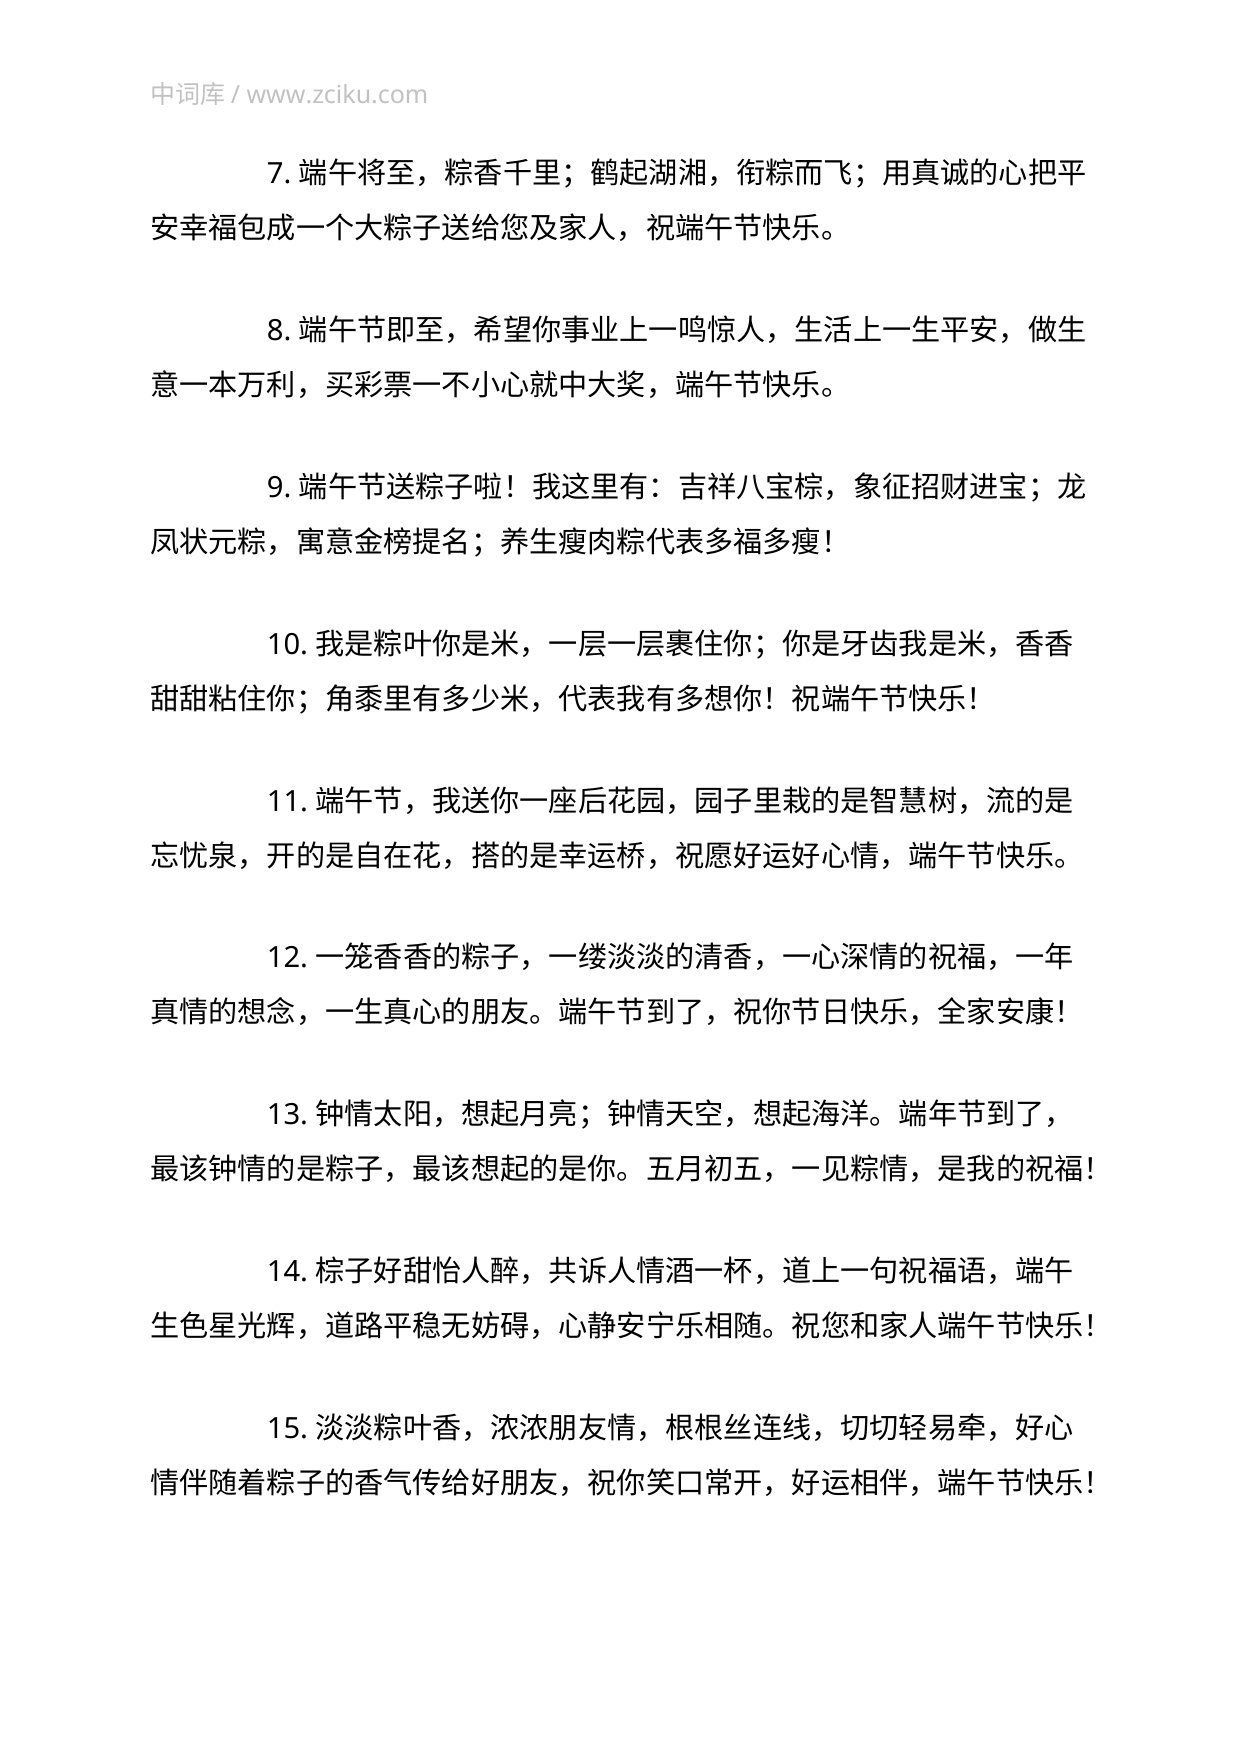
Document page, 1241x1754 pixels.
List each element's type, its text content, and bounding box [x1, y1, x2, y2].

text 15. 淡淡粽叶香，浓浓朋友情，根根丝连线，切切轻易牵，好心情伴随着粽子的香气传给好朋友，祝你笑口常开，好运相伴，端午节快乐！ [150, 1404, 1090, 1501]
text 11. 端午节，我送你一座后花园，园子里栽的是智慧树，流的是忘忧泉，开的是自在花，搭的是幸运桥，祝愿好运好心情，端午节快乐。 [150, 777, 1090, 874]
text 14. 棕子好甜怡人醉，共诉人情酒一杯，道上一句祝福语，端午生色星光辉，道路平稳无妨碍，心静安宁乐相随。祝您和家人端午节快乐！ [150, 1247, 1090, 1345]
text 12. 一笼香香的粽子，一缕淡淡的清香，一心深情的祝福，一年真情的想念，一生真心的朋友。端午节到了，祝你节日快乐，全家安康！ [150, 934, 1090, 1031]
text 7. 端午将至，粽香千里；鹤起湖湘，衔粽而飞；用真诚的心把平安幸福包成一个大粽子送给您及家人，祝端午节快乐。 [150, 150, 1090, 247]
text 10. 我是粽叶你是米，一层一层裹住你；你是牙齿我是米，香香甜甜粘住你；角黍里有多少米，代表我有多想你！祝端午节快乐！ [150, 620, 1090, 718]
text 8. 端午节即至，希望你事业上一鸣惊人，生活上一生平安，做生意一本万利，买彩票一不小心就中大奖，端午节快乐。 [150, 307, 1090, 404]
text 13. 钟情太阳，想起月亮；钟情天空，想起海洋。端年节到了，最该钟情的是粽子，最该想起的是你。五月初五，一见粽情，是我的祝福！ [150, 1091, 1090, 1188]
text 9. 端午节送粽子啦！我这里有：吉祥八宝棕，象征招财进宝；龙凤状元粽，寓意金榜提名；养生瘦肉粽代表多福多瘦！ [150, 463, 1090, 561]
